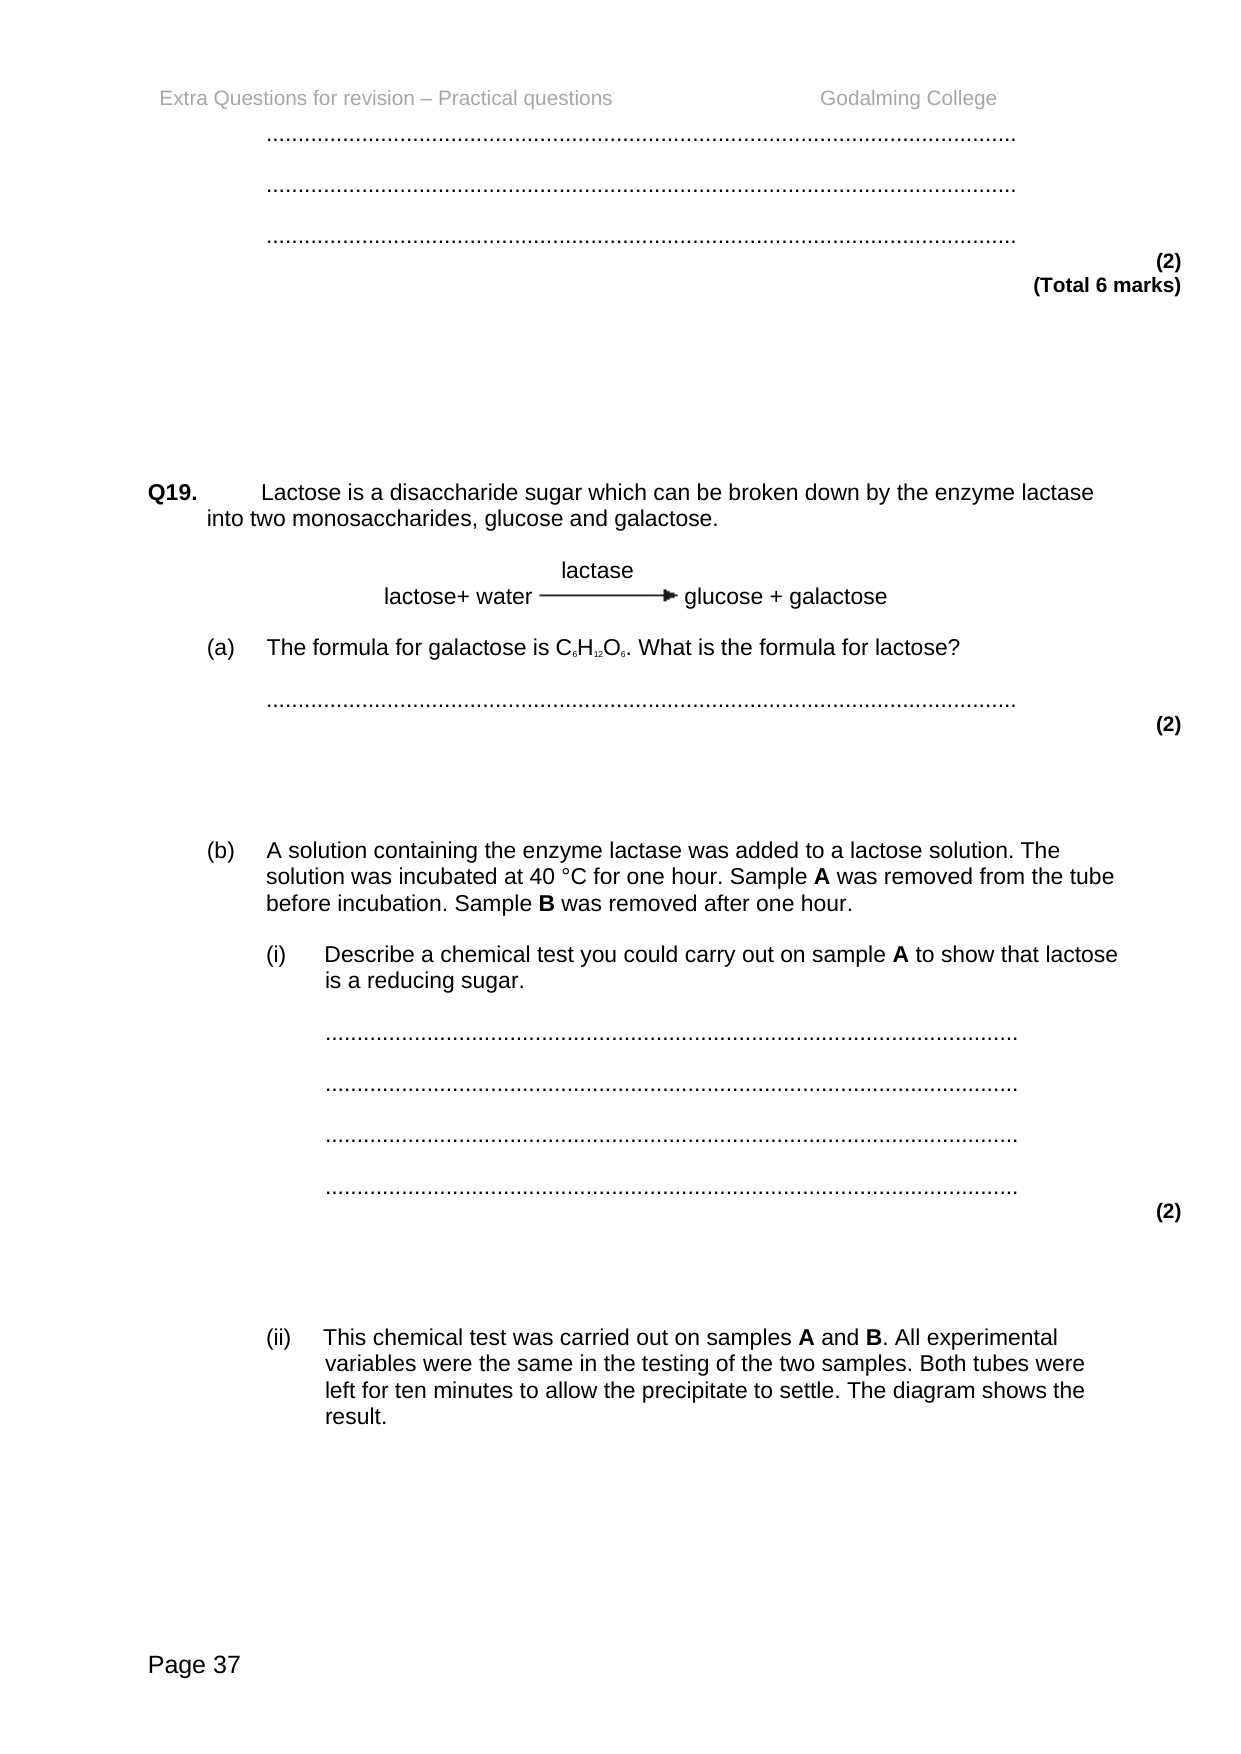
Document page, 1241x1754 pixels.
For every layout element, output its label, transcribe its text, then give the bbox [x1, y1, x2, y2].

text Q19. Lactose is a disaccharide sugar which can be broken down by the enzyme lactase into two monosaccharides, glucose and galactose. [148, 479, 1122, 532]
text ............................................................................................................. [325, 1019, 1122, 1045]
text (2) [148, 249, 1181, 273]
text (2) [148, 712, 1181, 736]
text (ii) This chemical test was carried out on samples A and B. All experimental variables were the same in the testing of the two samples. Both tubes were left for ten minutes to allow the precipitate to settle. The diagram shows the result. [266, 1324, 1122, 1429]
text (b) A solution containing the enzyme lactase was added to a lactose solution. The solution was incubated at 40 °C for one hour. Sample A was removed from the tube before incubation. Sample B was removed after one hour. [207, 837, 1122, 916]
picture [538, 584, 678, 605]
text ............................................................................................................. [325, 1070, 1122, 1096]
text (2) [148, 1199, 1181, 1223]
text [266, 120, 1122, 146]
text (Total 6 marks) [148, 273, 1181, 297]
text (i) Describe a chemical test you could carry out on sample A to show that lactose is a reducing sugar. [266, 941, 1122, 994]
text ............................................................................................................. [325, 1121, 1122, 1148]
text (a) The formula for galactose is C6H12O6. What is the formula for lactose? [207, 634, 1122, 661]
text ............................................................................................................. [325, 1173, 1122, 1199]
text lactose+ water glucose + galactose [384, 583, 1122, 609]
text lactase [384, 557, 1122, 583]
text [266, 171, 1122, 197]
text ...................................................................................................................... [266, 686, 1122, 712]
text ...................................................................................................................... [266, 222, 1122, 249]
